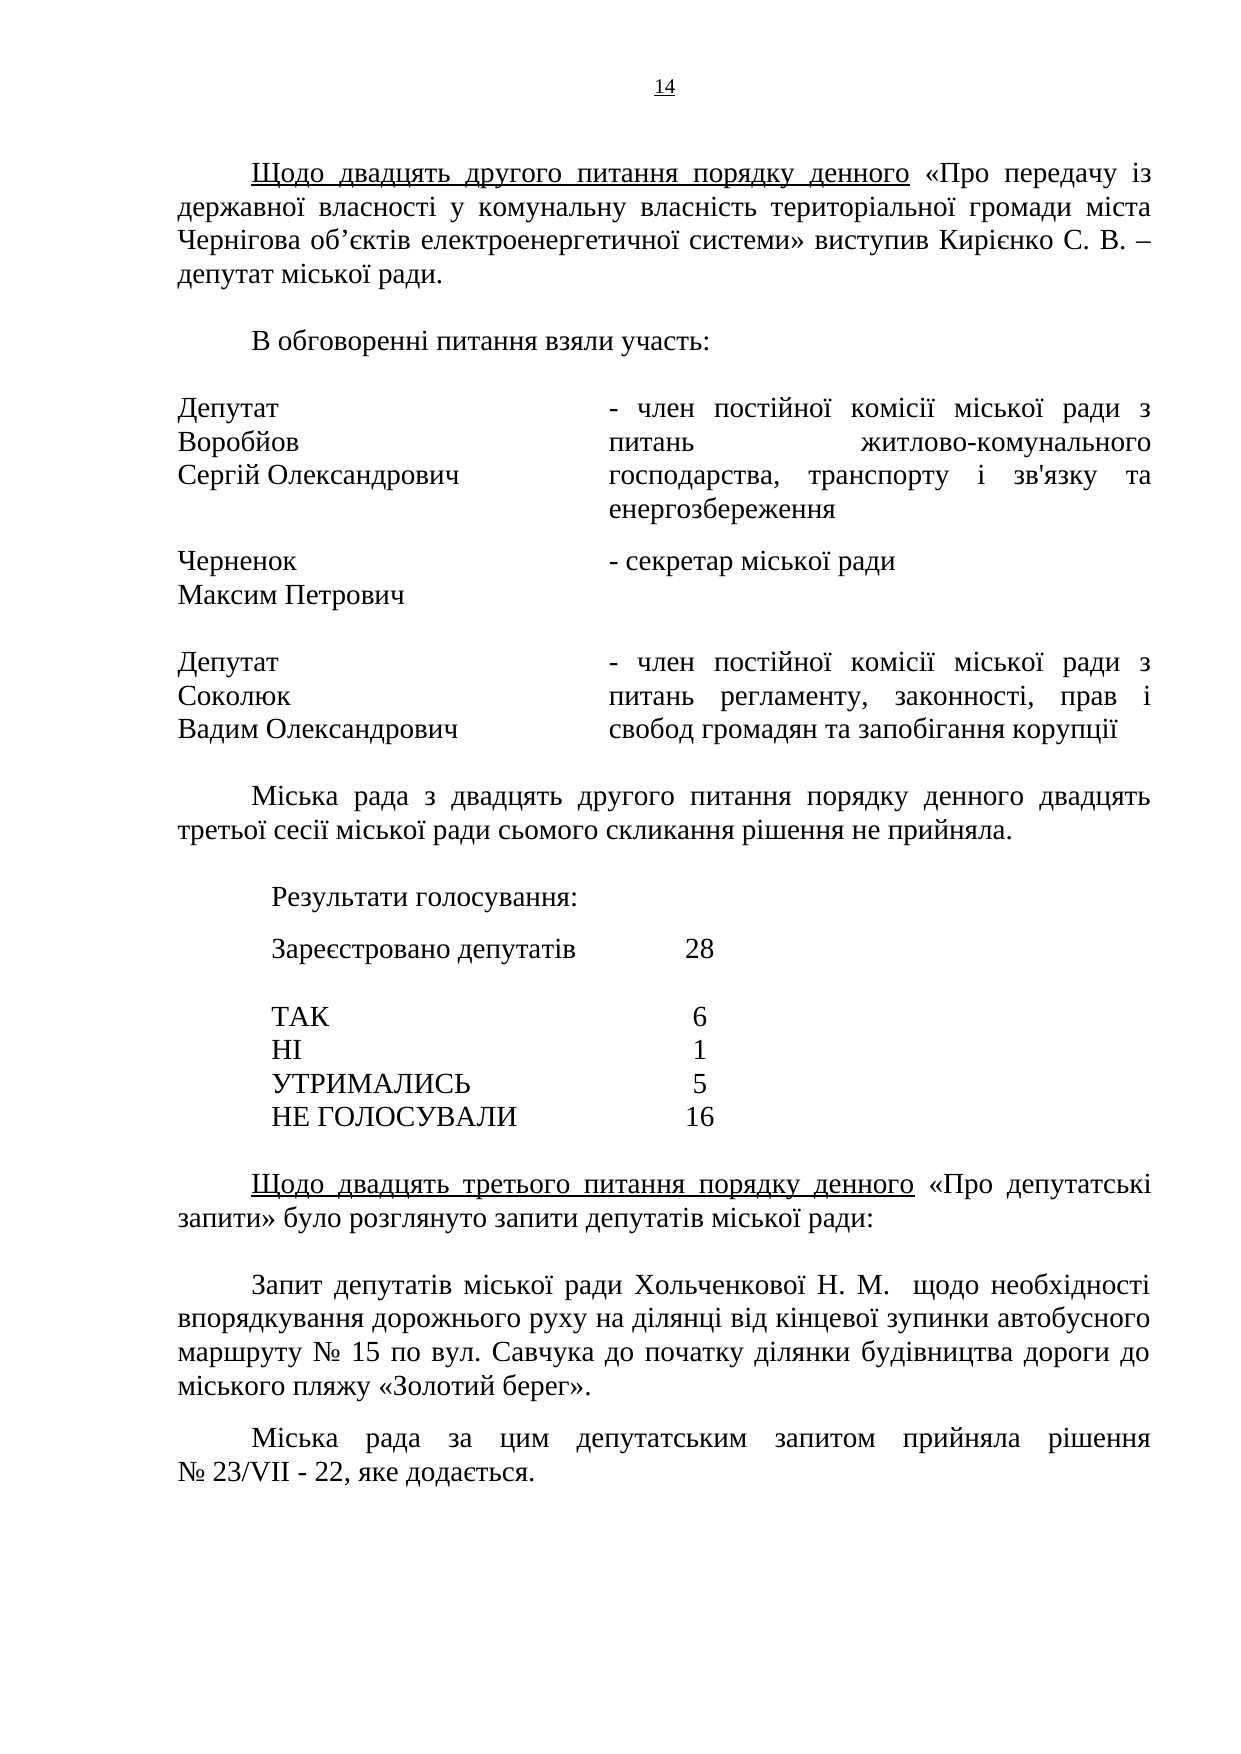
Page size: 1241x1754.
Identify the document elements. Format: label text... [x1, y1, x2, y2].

table_cell Депутат Соколюк Вадим Олександрович [166, 644, 608, 745]
table_header 28 [603, 932, 796, 999]
table_cell Черненок Максим Петрович [166, 544, 608, 644]
table_header Зареєстровано депутатів [260, 932, 603, 999]
text Запит депутатів міської ради Хольченкової Н. М. щодо необхідності впорядкування дорожнього руху на ділянці від кінцевої зупинки автобусного маршруту № 15 по вул. Савчука до початку ділянки будівництва дороги до міського пляжу «Золотий берег». [177, 1267, 1152, 1401]
text Щодо двадцять другого питання порядку денного «Про передачу із державної власності у комунальну власність територіальної громади міста Чернігова об’єктів електроенергетичної системи» виступив Кирієнко С. В. – депутат міської ради. [177, 155, 1152, 289]
text Результати голосування: [177, 879, 1152, 912]
table_cell 1 [603, 1032, 796, 1066]
table_cell УТРИМАЛИСЬ [260, 1066, 603, 1099]
table_cell - секретар міської ради [609, 544, 1163, 644]
table_cell 6 [603, 999, 796, 1032]
table_cell 5 [603, 1066, 796, 1099]
table_cell - член постійної комісії міської ради з питань регламенту, законності, прав і свобод громадян та запобігання корупції [609, 644, 1163, 745]
table_cell 16 [603, 1099, 796, 1133]
table_cell НЕ ГОЛОСУВАЛИ [260, 1099, 603, 1133]
table_header Депутат Воробйов Сергій Олександрович [166, 390, 608, 543]
table_header - член постійної комісії міської ради з питань житлово-комунального господарства, транспорту і зв'язку та енергозбереження [609, 390, 1163, 543]
table_cell НІ [260, 1032, 603, 1066]
table_cell ТАК [260, 999, 603, 1032]
text В обговоренні питання взяли участь: [177, 323, 1152, 357]
text Міська рада за цим депутатським запитом прийняла рішення № 23/VII - 22, яке додається. [177, 1420, 1152, 1487]
text Щодо двадцять третього питання порядку денного «Про депутатські запити» було розглянуто запити депутатів міської ради: [177, 1166, 1152, 1233]
text Міська рада з двадцять другого питання порядку денного двадцять третьої сесії міської ради сьомого скликання рішення не прийняла. [177, 778, 1152, 845]
